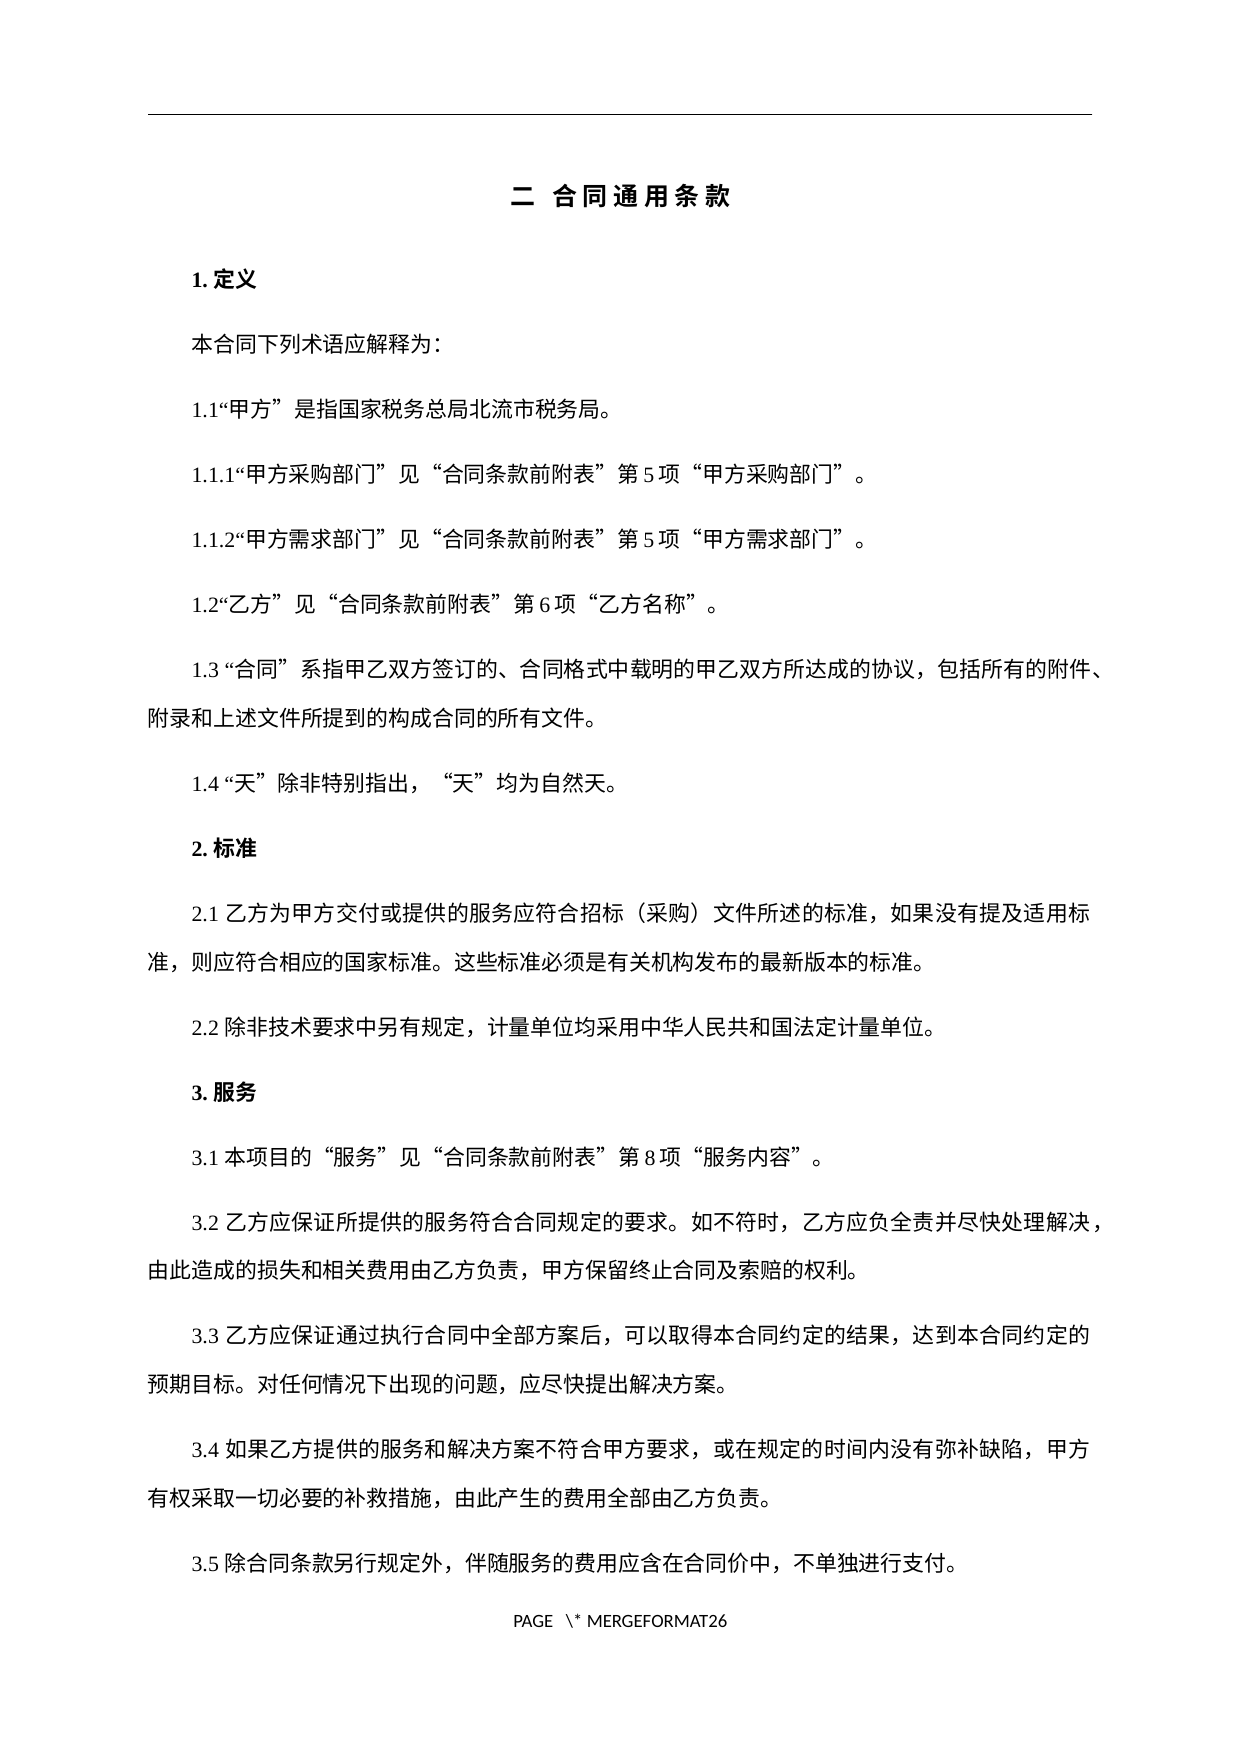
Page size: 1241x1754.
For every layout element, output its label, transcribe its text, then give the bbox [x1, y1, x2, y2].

text 二 合 同 通 用 条 款 [148, 162, 1092, 227]
text 1.1“甲方”是指国家税务总局北流市税务局。 [148, 392, 1092, 424]
text 本合同下列术语应解释为： [148, 327, 1092, 359]
text 3.4 如果乙方提供的服务和解决方案不符合甲方要求，或在规定的时间内没有弥补缺陷，甲方有权采取一切必要的补救措施，由此产生的费用全部由乙方负责。 [148, 1432, 1092, 1513]
text 1.1.2“甲方需求部门”见“合同条款前附表”第5项“甲方需求部门”。 [148, 522, 1092, 554]
text 3. 服务 [148, 1074, 1092, 1107]
text 2.1 乙方为甲方交付或提供的服务应符合招标（采购）文件所述的标准，如果没有提及适用标准，则应符合相应的国家标准。这些标准必须是有关机构发布的最新版本的标准。 [148, 896, 1092, 977]
text 1.4 “天”除非特别指出，“天”均为自然天。 [148, 766, 1092, 798]
text 3.5 除合同条款另行规定外，伴随服务的费用应含在合同价中，不单独进行支付。 [148, 1546, 1092, 1578]
text 1.3 “合同”系指甲乙双方签订的、合同格式中载明的甲乙双方所达成的协议，包括所有的附件、附录和上述文件所提到的构成合同的所有文件。 [148, 652, 1092, 733]
text 1.1.1“甲方采购部门”见“合同条款前附表”第5项“甲方采购部门”。 [148, 457, 1092, 489]
text 3.3 乙方应保证通过执行合同中全部方案后，可以取得本合同约定的结果，达到本合同约定的预期目标。对任何情况下出现的问题，应尽快提出解决方案。 [148, 1318, 1092, 1399]
text 3.2 乙方应保证所提供的服务符合合同规定的要求。如不符时，乙方应负全责并尽快处理解决，由此造成的损失和相关费用由乙方负责，甲方保留终止合同及索赔的权利。 [148, 1204, 1092, 1286]
text 2.2 除非技术要求中另有规定，计量单位均采用中华人民共和国法定计量单位。 [148, 1009, 1092, 1042]
text 2. 标准 [148, 831, 1092, 863]
text 1.2“乙方”见“合同条款前附表”第6项“乙方名称”。 [148, 587, 1092, 619]
text 1. 定义 [148, 262, 1092, 294]
text 3.1 本项目的“服务”见“合同条款前附表”第8项“服务内容”。 [148, 1139, 1092, 1172]
